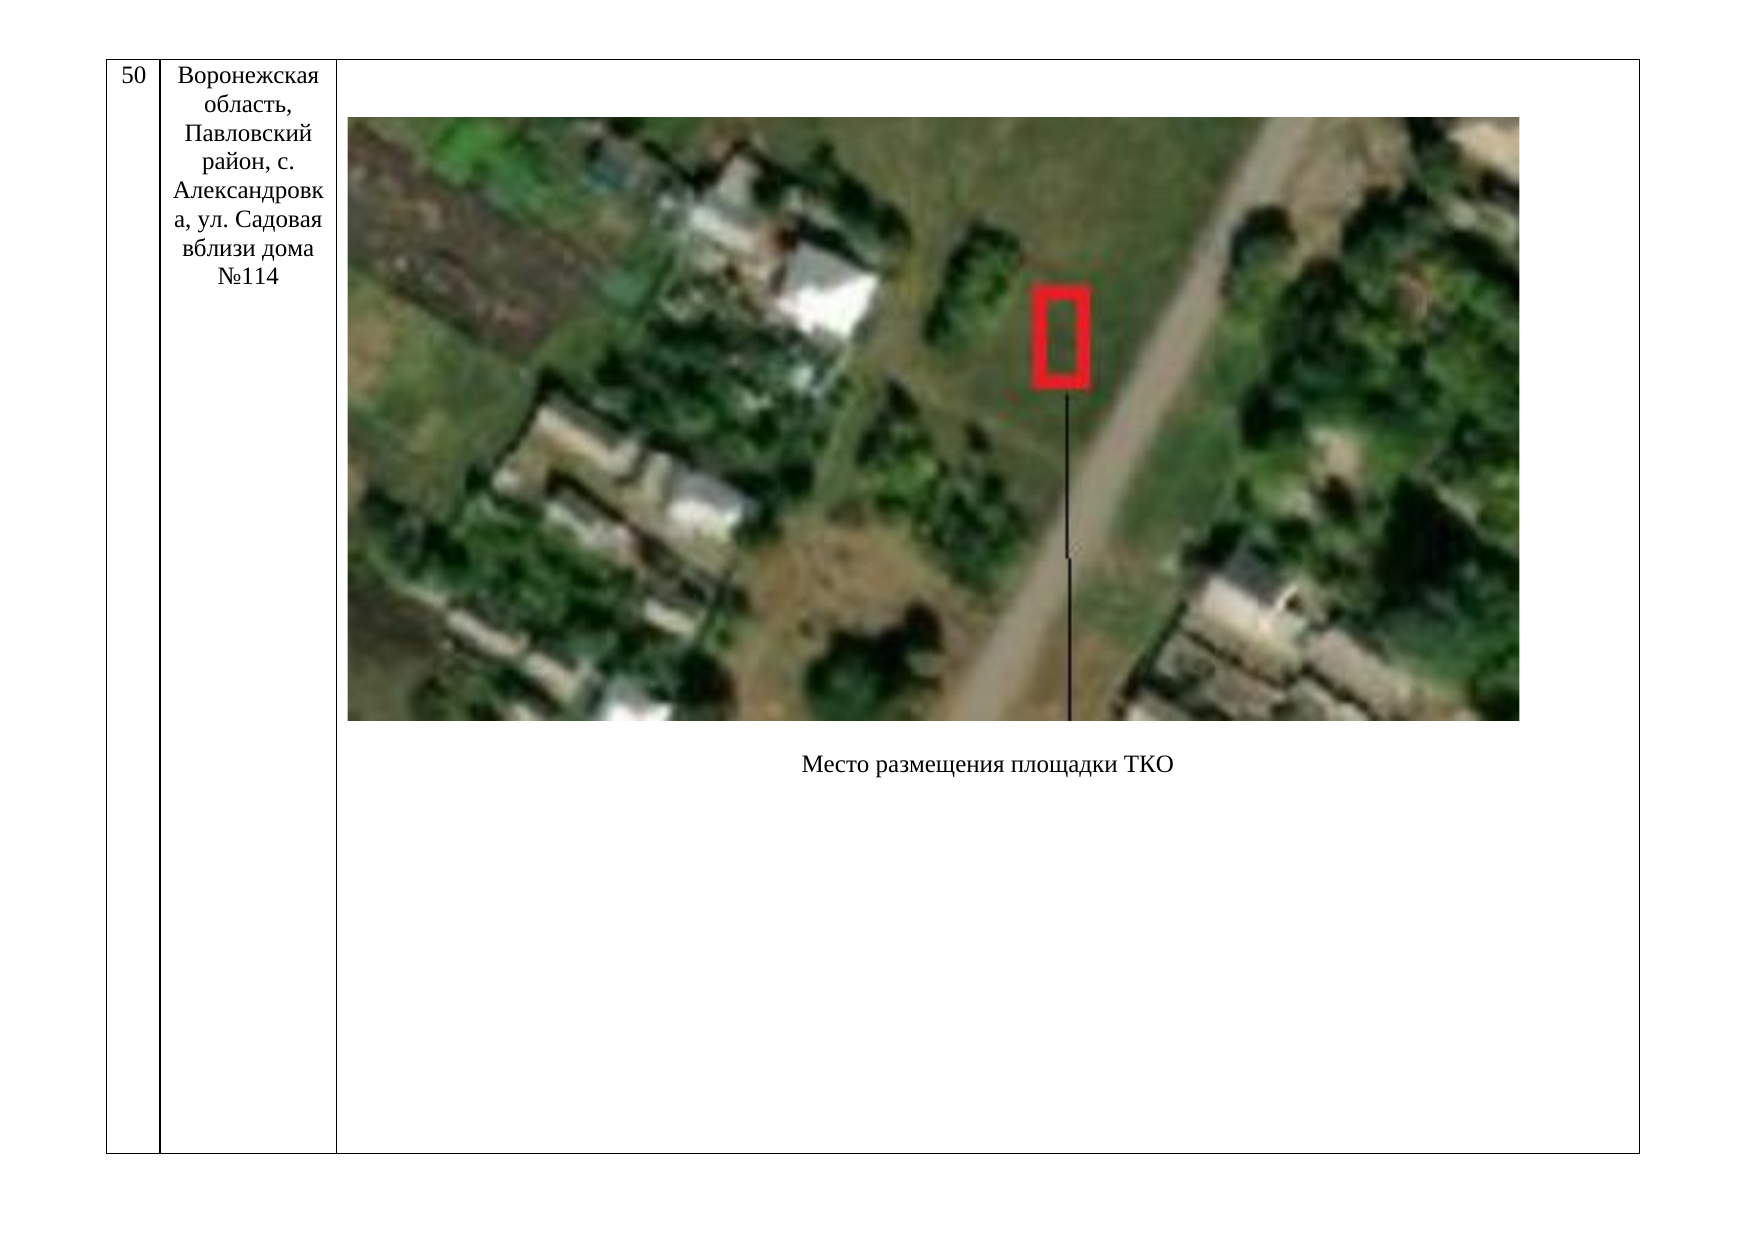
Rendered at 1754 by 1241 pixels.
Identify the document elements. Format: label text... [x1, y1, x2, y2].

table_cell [337, 60, 1639, 1153]
table_cell Воронежская область, Павловский район, с. Александровка, ул. Садовая вблизи дома №114 [161, 60, 336, 1153]
picture [347, 117, 1520, 721]
table_cell 50 [107, 60, 159, 1153]
